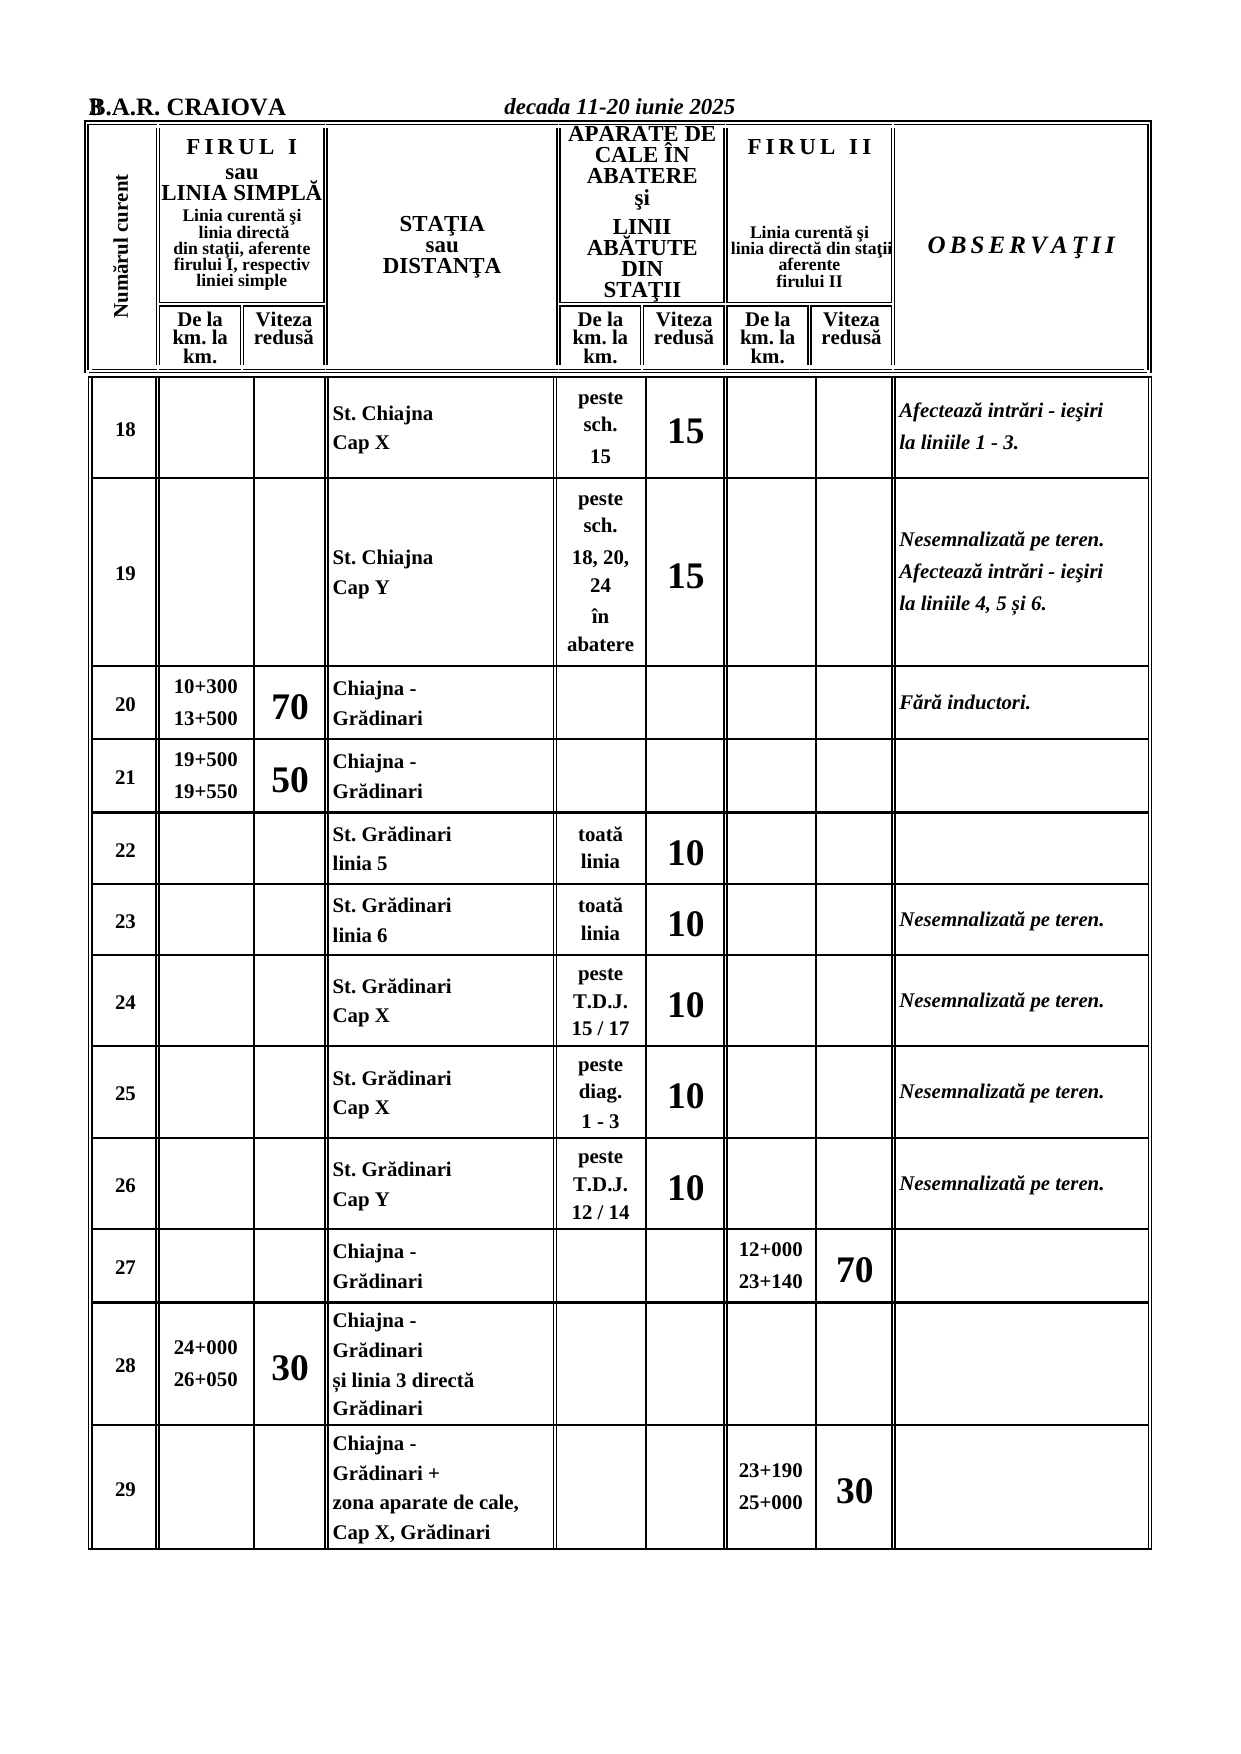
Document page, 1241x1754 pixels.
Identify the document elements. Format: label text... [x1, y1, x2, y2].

table_cell [160, 1047, 253, 1137]
table_cell [728, 814, 815, 883]
table_cell [728, 956, 815, 1044]
table_cell [255, 1047, 324, 1137]
table_cell St. Grădinari Cap X [329, 1047, 553, 1137]
table_cell 24+000 26+050 [160, 1304, 253, 1424]
table_cell St. Grădinari Cap Y [329, 1139, 553, 1228]
table_cell 15 [647, 378, 723, 477]
table_cell 10 [647, 814, 723, 883]
table_cell [557, 667, 645, 738]
table_cell [728, 740, 815, 811]
table_cell [93, 479, 155, 664]
table_cell Chiajna - Grădinari [329, 740, 553, 811]
table_cell [557, 1304, 645, 1424]
table_cell 30 [255, 1304, 324, 1424]
table_cell [817, 1304, 891, 1424]
table_cell 15 [647, 479, 723, 664]
table_cell [255, 956, 324, 1044]
table_cell 50 [255, 740, 324, 811]
table_cell [817, 814, 891, 883]
table_cell 10 [647, 1139, 723, 1228]
table_cell Nesemnalizată pe teren. [896, 1139, 1148, 1228]
table_cell [647, 667, 723, 738]
table_cell [160, 956, 253, 1044]
table_cell [817, 667, 891, 738]
table_cell [728, 1047, 815, 1137]
table_cell [896, 1230, 1148, 1301]
table_cell [647, 1230, 723, 1301]
table_cell St. Chiajna Cap X [329, 378, 553, 477]
table_cell Chiajna - Grădinari + zona aparate de cale, Cap X, Grădinari [329, 1426, 553, 1548]
table_cell peste sch. 18, 20, 24 în abatere [557, 479, 645, 664]
table_cell [93, 814, 155, 883]
table_cell Fără inductori. [896, 667, 1148, 738]
table_cell [728, 885, 815, 954]
table_cell [93, 956, 155, 1044]
table_cell 10+300 13+500 [160, 667, 253, 738]
table_cell peste T.D.J. 12 / 14 [557, 1139, 645, 1228]
table_cell [728, 479, 815, 664]
table_cell [160, 885, 253, 954]
table_cell [160, 378, 253, 477]
table_cell [557, 1230, 645, 1301]
table_cell 70 [255, 667, 324, 738]
table_cell [255, 378, 324, 477]
table_cell [93, 667, 155, 738]
table_cell [647, 1426, 723, 1548]
table_cell peste diag. 1 - 3 [557, 1047, 645, 1137]
table_cell 19+500 19+550 [160, 740, 253, 811]
table_cell [557, 1426, 645, 1548]
table_cell [93, 1230, 155, 1301]
table_cell [817, 378, 891, 477]
table_cell 70 [817, 1230, 891, 1301]
table_cell 30 [817, 1426, 891, 1548]
table_cell [255, 885, 324, 954]
table_cell [647, 740, 723, 811]
table_cell [896, 814, 1148, 883]
table_cell peste T.D.J. 15 / 17 [557, 956, 645, 1044]
table_cell [817, 1047, 891, 1137]
table_cell [255, 479, 324, 664]
table_cell [896, 740, 1148, 811]
table_cell 10 [647, 956, 723, 1044]
table_cell [160, 1426, 253, 1548]
table_cell [255, 1230, 324, 1301]
table_cell [255, 1139, 324, 1228]
table_cell 23+190 25+000 [728, 1426, 815, 1548]
table_cell [93, 1139, 155, 1228]
table_cell [728, 1139, 815, 1228]
table_cell [160, 479, 253, 664]
table_cell Nesemnalizată pe teren. [896, 885, 1148, 954]
table_cell Chiajna - Grădinari și linia 3 directă Grădinari [329, 1304, 553, 1424]
table_cell [93, 1047, 155, 1137]
table_cell [728, 378, 815, 477]
table_cell Chiajna - Grădinari [329, 1230, 553, 1301]
table_cell Afectează intrări - ieşiri la liniile 1 - 3. [896, 378, 1148, 477]
table_cell [93, 378, 155, 477]
table_cell [255, 1426, 324, 1548]
table_cell [93, 1426, 155, 1548]
table_cell [557, 740, 645, 811]
table_cell [160, 814, 253, 883]
table_cell [896, 1304, 1148, 1424]
table_cell Nesemnalizată pe teren. [896, 956, 1148, 1044]
table_cell 10 [647, 885, 723, 954]
table_cell [817, 956, 891, 1044]
table_cell [93, 740, 155, 811]
table_cell [817, 740, 891, 811]
table_cell [93, 1304, 155, 1424]
table_cell [728, 1304, 815, 1424]
table_cell toată linia [557, 814, 645, 883]
table_cell St. Chiajna Cap Y [329, 479, 553, 664]
table_cell [817, 885, 891, 954]
table_cell toată linia [557, 885, 645, 954]
table_cell [817, 479, 891, 664]
table_cell [93, 885, 155, 954]
table_cell [255, 814, 324, 883]
table_cell [160, 1230, 253, 1301]
table_cell Chiajna - Grădinari [329, 667, 553, 738]
table_cell [160, 1139, 253, 1228]
table_cell [728, 667, 815, 738]
table_cell 12+000 23+140 [728, 1230, 815, 1301]
table_cell 10 [647, 1047, 723, 1137]
table_cell St. Grădinari linia 5 [329, 814, 553, 883]
table_cell [896, 1426, 1148, 1548]
table_cell St. Grădinari linia 6 [329, 885, 553, 954]
table_cell [817, 1139, 891, 1228]
table_cell peste sch. 15 [557, 378, 645, 477]
table_cell Nesemnalizată pe teren. Afectează intrări - ieşiri la liniile 4, 5 și 6. [896, 479, 1148, 664]
table_cell [647, 1304, 723, 1424]
table_cell St. Grădinari Cap X [329, 956, 553, 1044]
table_cell Nesemnalizată pe teren. [896, 1047, 1148, 1137]
